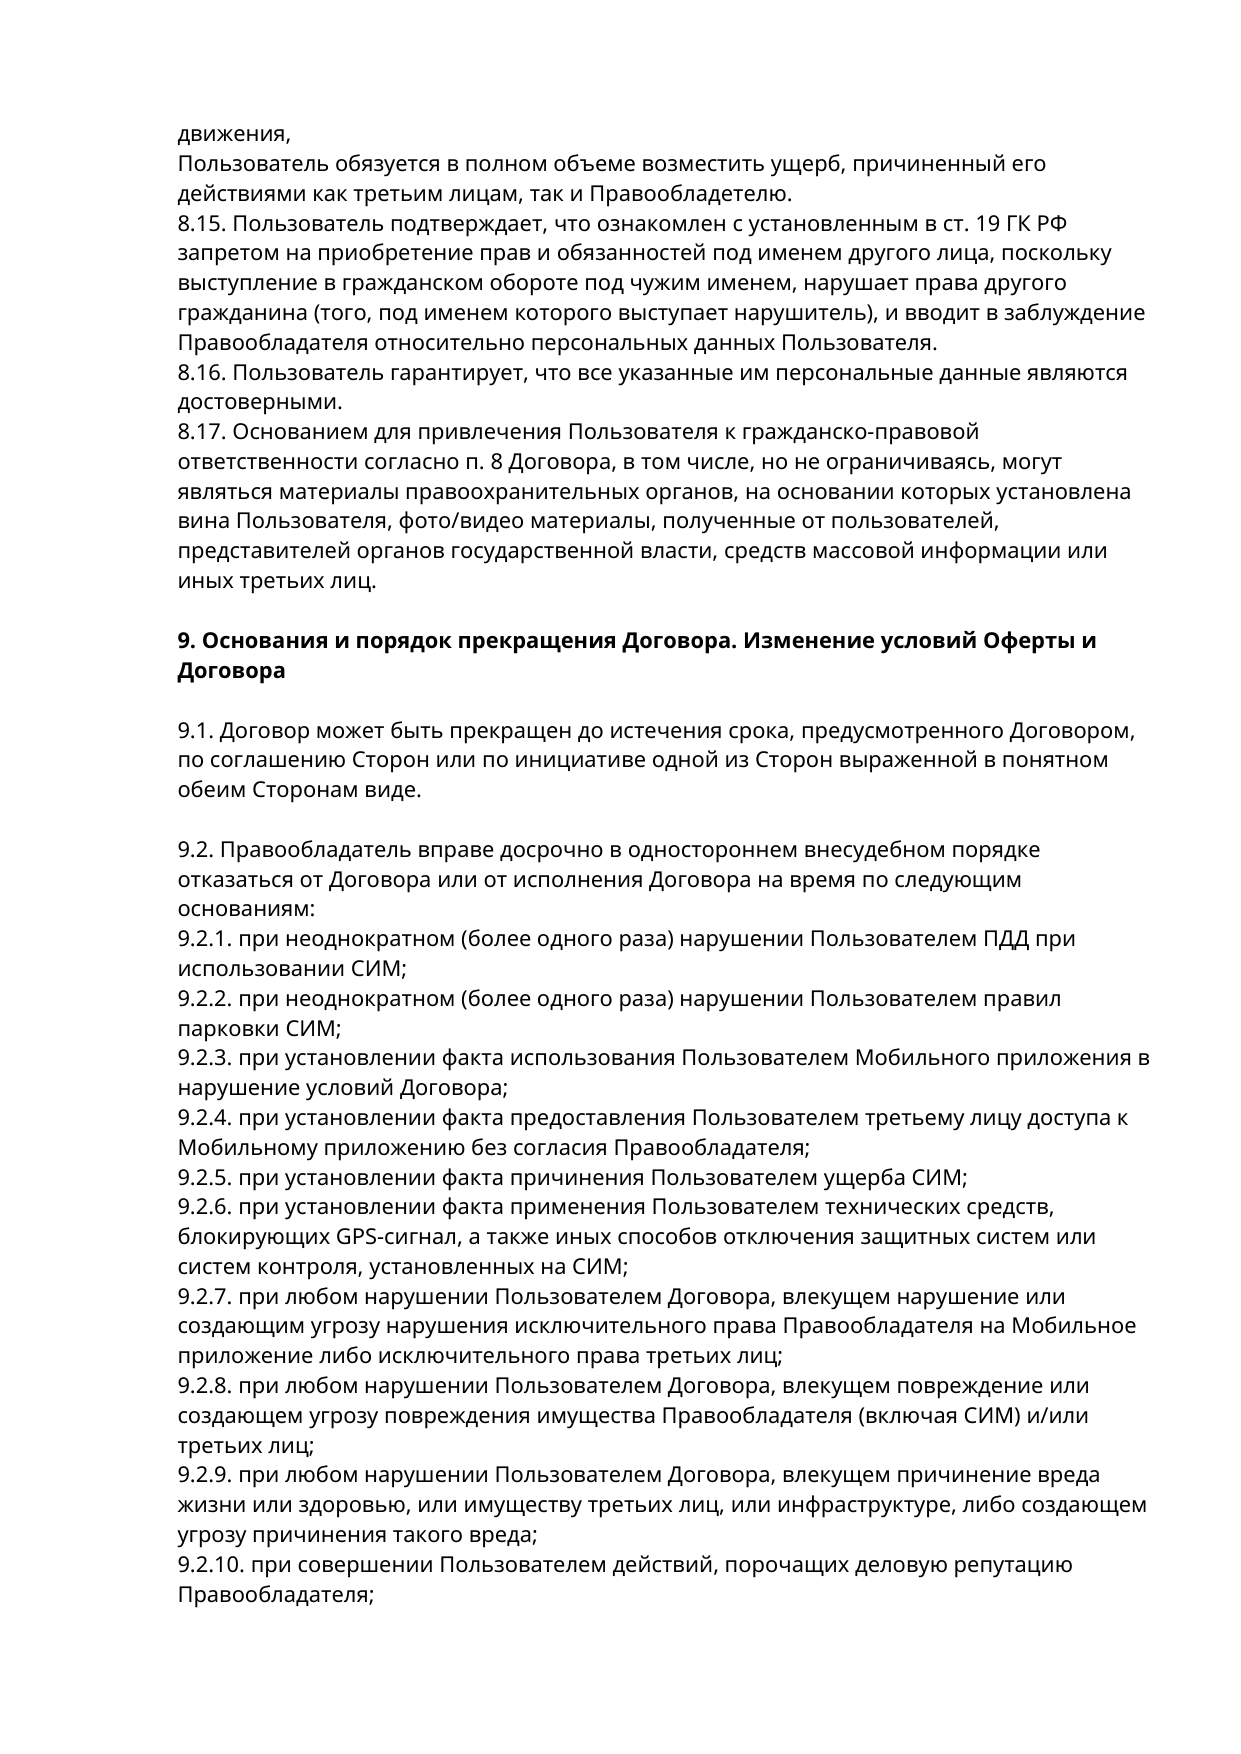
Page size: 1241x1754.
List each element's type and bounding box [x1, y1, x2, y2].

text [177, 625, 1152, 1608]
text [177, 118, 1152, 625]
